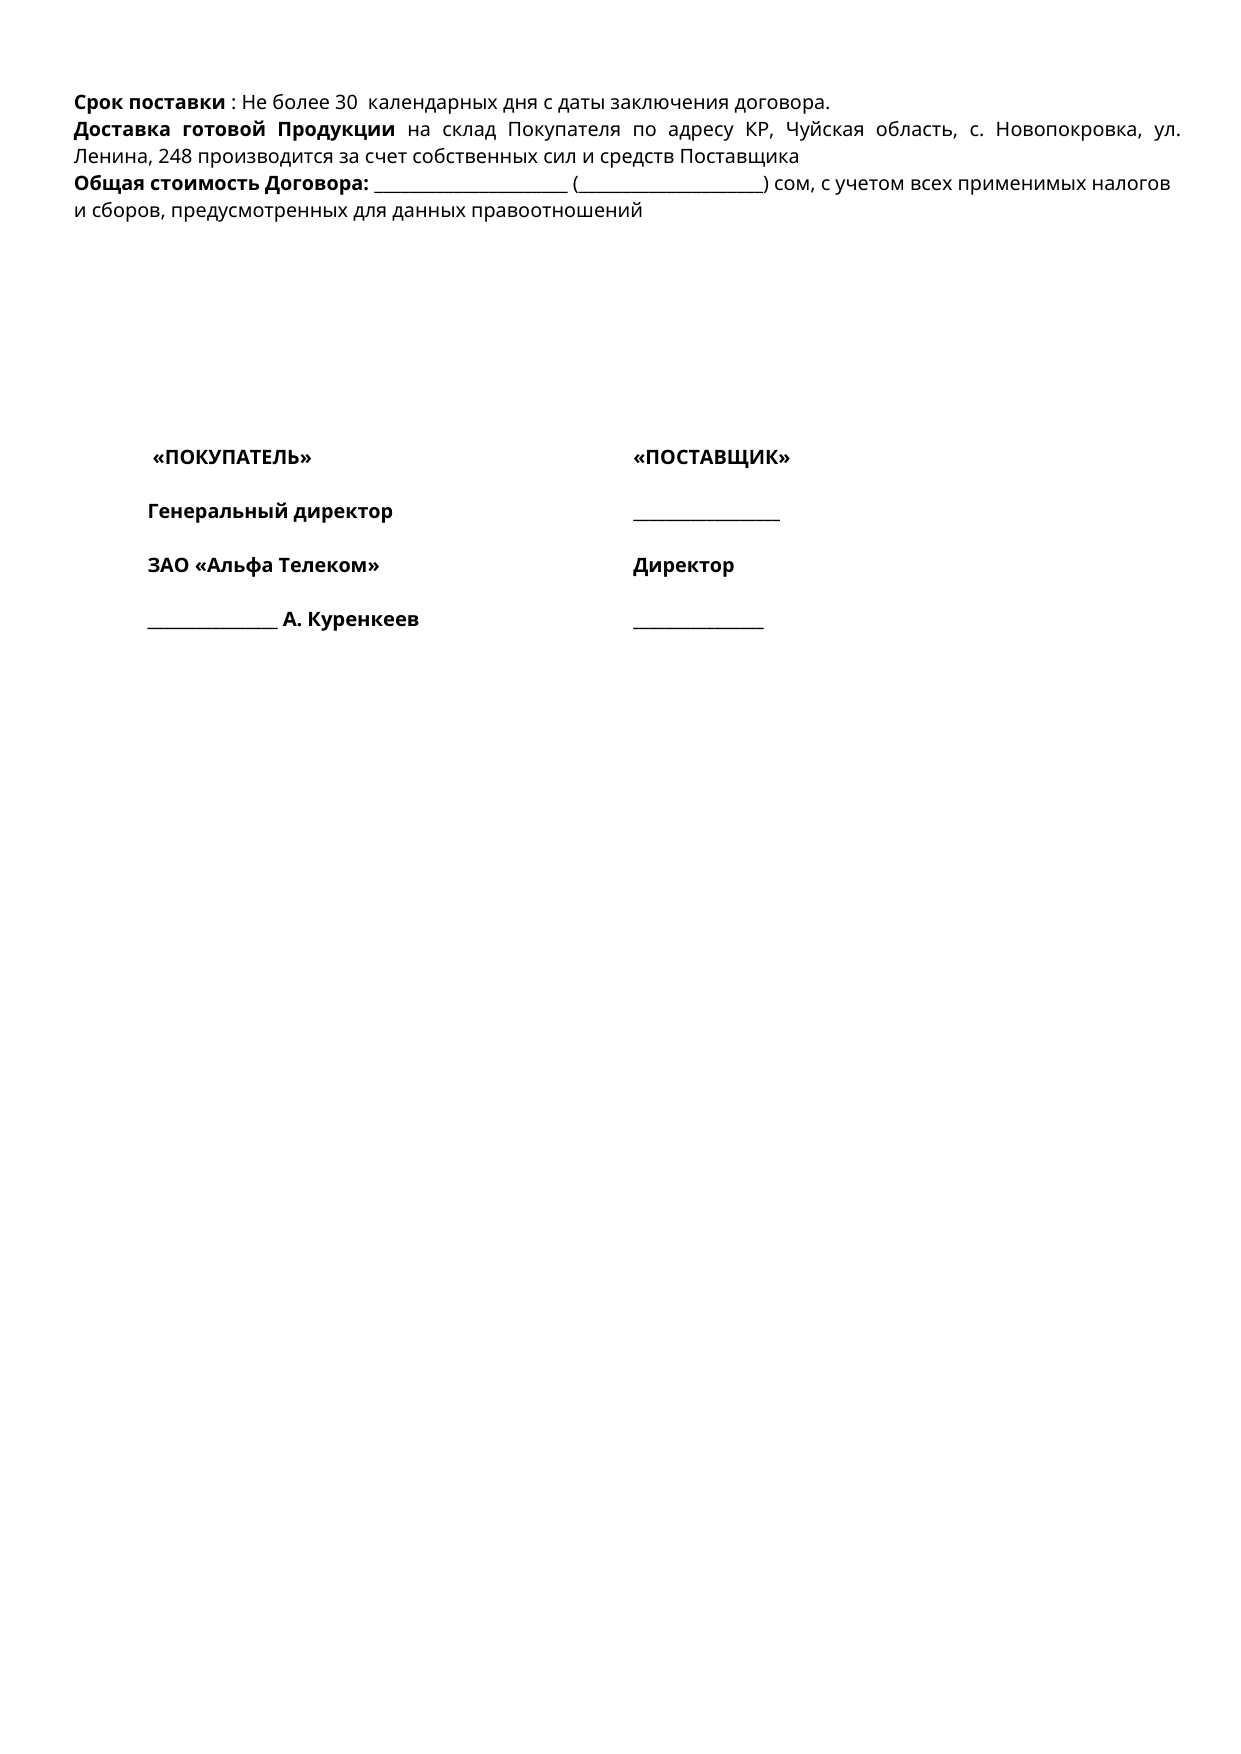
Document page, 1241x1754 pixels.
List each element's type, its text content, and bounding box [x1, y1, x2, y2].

list Доставка готовой Продукции на склад Покупателя по адресу КР, Чуйская область, с. Новопокровка, ул. Ленина, 248 производится за счет собственных сил и средств Поставщика [74, 116, 1182, 169]
text Общая стоимость Договора: ______________________ (_____________________) сом, с учетом всех применимых налогов и сборов, предусмотренных для данных правоотношений [74, 169, 1182, 223]
table_header «ПОСТАВЩИК» __________________ Директор ________________ [622, 389, 1182, 659]
table_header «ПОКУПАТЕЛЬ» Генеральный директор ЗАО «Альфа Телеком» ________________ А. Куренкеев [136, 389, 622, 659]
text Срок поставки : Не более 30 календарных дня с даты заключения договора. [74, 89, 1182, 116]
